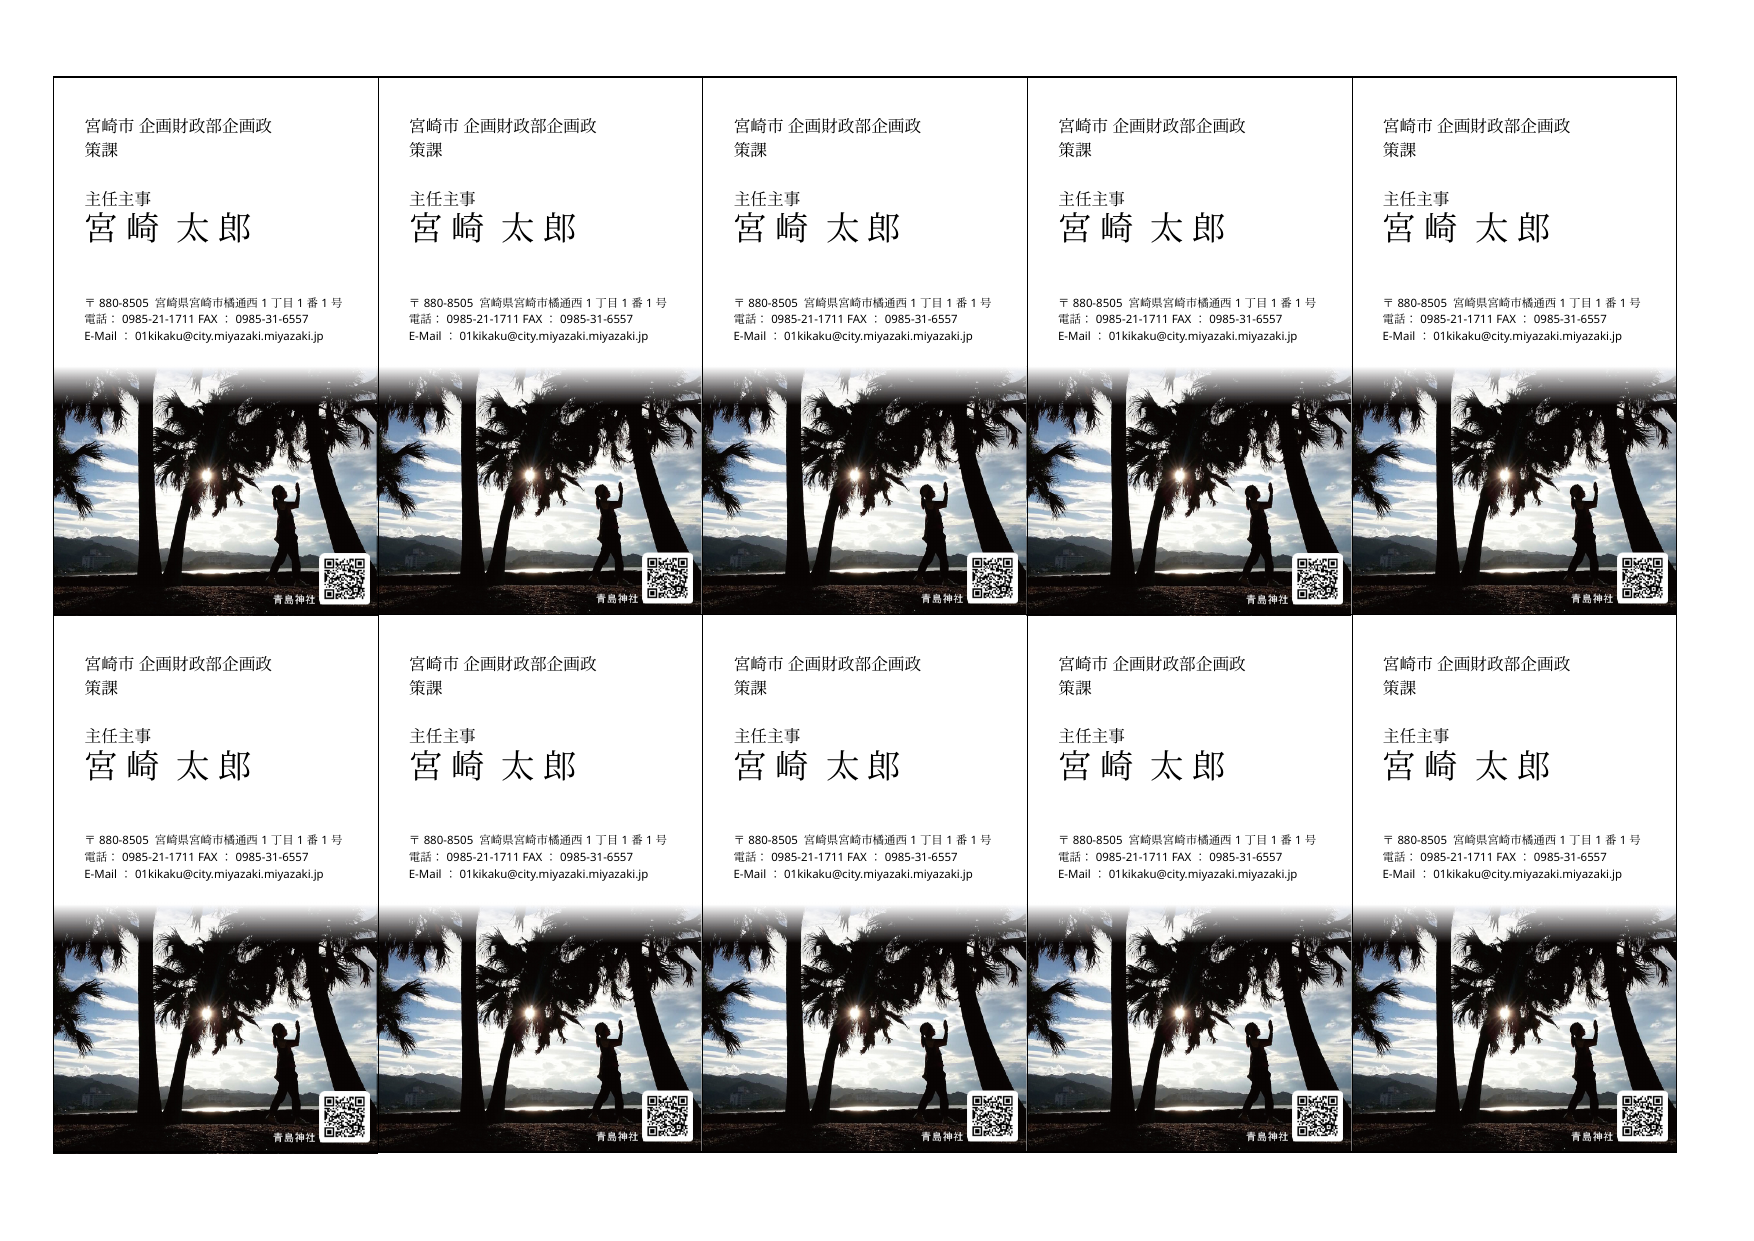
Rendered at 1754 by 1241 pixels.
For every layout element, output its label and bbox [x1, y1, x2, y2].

table_header [703, 78, 1027, 614]
table_header [379, 78, 702, 614]
table_cell [379, 615, 702, 1151]
table_cell [54, 615, 378, 1151]
table_header [1028, 78, 1352, 614]
table_cell [703, 615, 1027, 1151]
table_cell [1353, 615, 1676, 1151]
table_header [54, 78, 378, 614]
table_cell [1028, 615, 1352, 1151]
table_header [1353, 78, 1676, 614]
